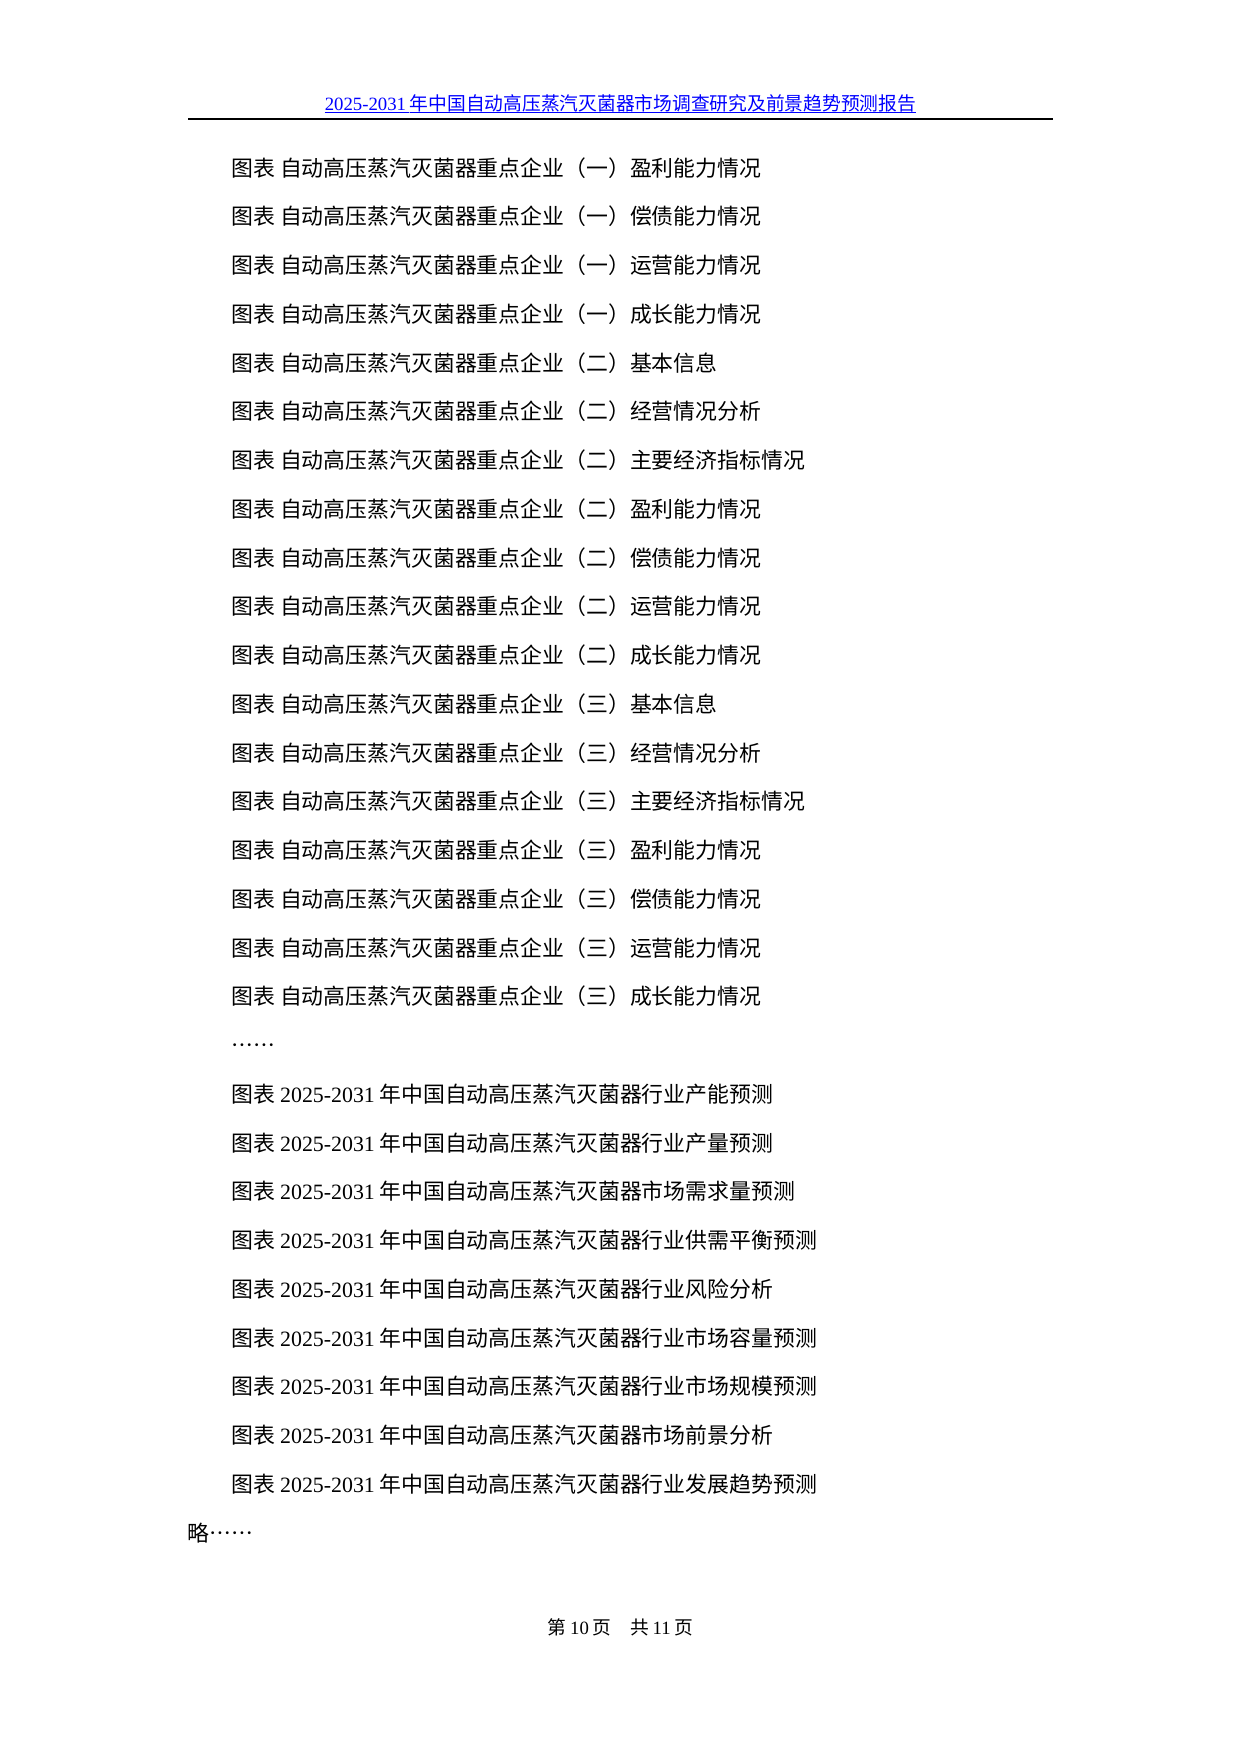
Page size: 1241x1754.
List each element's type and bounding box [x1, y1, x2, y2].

text [187, 150, 1053, 1548]
